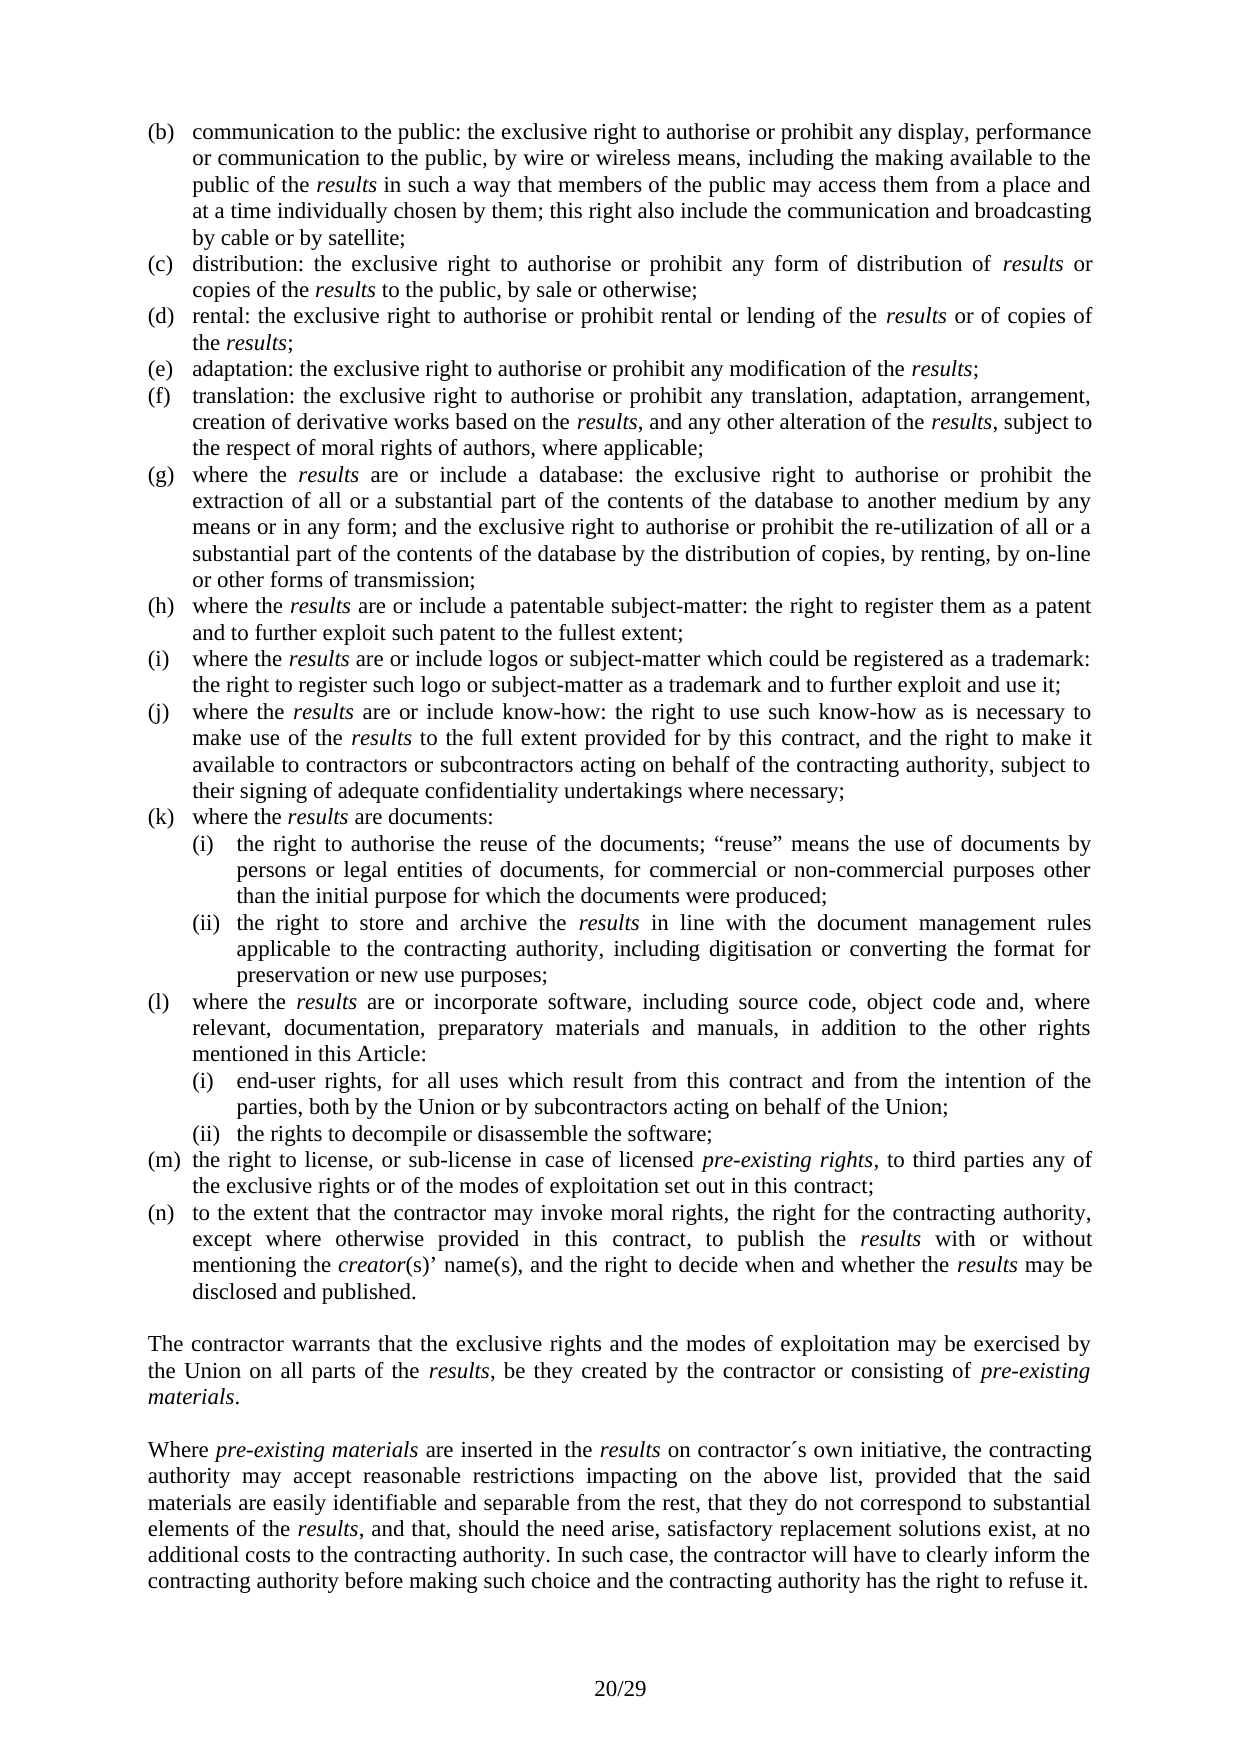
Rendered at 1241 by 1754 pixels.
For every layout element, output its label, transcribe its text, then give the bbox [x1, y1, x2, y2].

list where the results are or include logos or subject-matter which could be registered as a trademark: the right to register such logo or subject-matter as a trademark and to further exploit and use it; [148, 645, 1092, 698]
list the right to license, or sub-license in case of licensed pre-existing rights, to third parties any of the exclusive rights or of the modes of exploitation set out in this contract; [148, 1146, 1092, 1199]
list communication to the public: the exclusive right to authorise or prohibit any display, performance or communication to the public, by wire or wireless means, including the making available to the public of the results in such a way that members of the public may access them from a place and at a time individually chosen by them; this right also include the communication and broadcasting by cable or by satellite; [148, 118, 1092, 250]
list end-user rights, for all uses which result from this contract and from the intention of the parties, both by the Union or by subcontractors acting on behalf of the Union; [192, 1067, 1092, 1119]
list to the extent that the contractor may invoke moral rights, the right for the contracting authority, except where otherwise provided in this contract, to publish the results with or without mentioning the creator(s)’ name(s), and the right to decide when and whether the results may be disclosed and published. [148, 1199, 1092, 1304]
list where the results are documents: [148, 803, 1092, 830]
list where the results are or include know-how: the right to use such know-how as is necessary to make use of the results to the full extent provided for by this contract, and the right to make it available to contractors or subcontractors acting on behalf of the contracting authority, subject to their signing of adequate confidentiality undertakings where necessary; [148, 698, 1092, 803]
text The contractor warrants that the exclusive rights and the modes of exploitation may be exercised by the Union on all parts of the results, be they created by the contractor or consisting of pre-existing materials. [148, 1330, 1092, 1409]
list where the results are or include a database: the exclusive right to authorise or prohibit the extraction of all or a substantial part of the contents of the database to another medium by any means or in any form; and the exclusive right to authorise or prohibit the re-utilization of all or a substantial part of the contents of the database by the distribution of copies, by renting, by on-line or other forms of transmission; [148, 461, 1092, 592]
text (ii) the right to store and archive the results in line with the document management rules applicable to the contracting authority, including digitisation or converting the format for preservation or new use purposes; [192, 909, 1092, 988]
list where the results are or include a patentable subject-matter: the right to register them as a patent and to further exploit such patent to the fullest extent; [148, 592, 1092, 645]
list rental: the exclusive right to authorise or prohibit rental or lending of the results or of copies of the results; [148, 303, 1092, 355]
list where the results are or incorporate software, including source code, object code and, where relevant, documentation, preparatory materials and manuals, in addition to the other rights mentioned in this Article: [148, 988, 1092, 1067]
text (i) the right to authorise the reuse of the documents; “reuse” means the use of documents by persons or legal entities of documents, for commercial or non-commercial purposes other than the initial purpose for which the documents were produced; [192, 830, 1092, 909]
list translation: the exclusive right to authorise or prohibit any translation, adaptation, arrangement, creation of derivative works based on the results, and any other alteration of the results, subject to the respect of moral rights of authors, where applicable; [148, 382, 1092, 461]
text Where pre-existing materials are inserted in the results on contractor´s own initiative, the contracting authority may accept reasonable restrictions impacting on the above list, provided that the said materials are easily identifiable and separable from the rest, that they do not correspond to substantial elements of the results, and that, should the need arise, satisfactory replacement solutions exist, at no additional costs to the contracting authority. In such case, the contractor will have to clearly inform the contracting authority before making such choice and the contracting authority has the right to refuse it. [148, 1436, 1092, 1594]
list distribution: the exclusive right to authorise or prohibit any form of distribution of results or copies of the results to the public, by sale or otherwise; [148, 250, 1092, 303]
list the rights to decompile or disassemble the software; [192, 1119, 1092, 1146]
list adaptation: the exclusive right to authorise or prohibit any modification of the results; [148, 355, 1092, 382]
